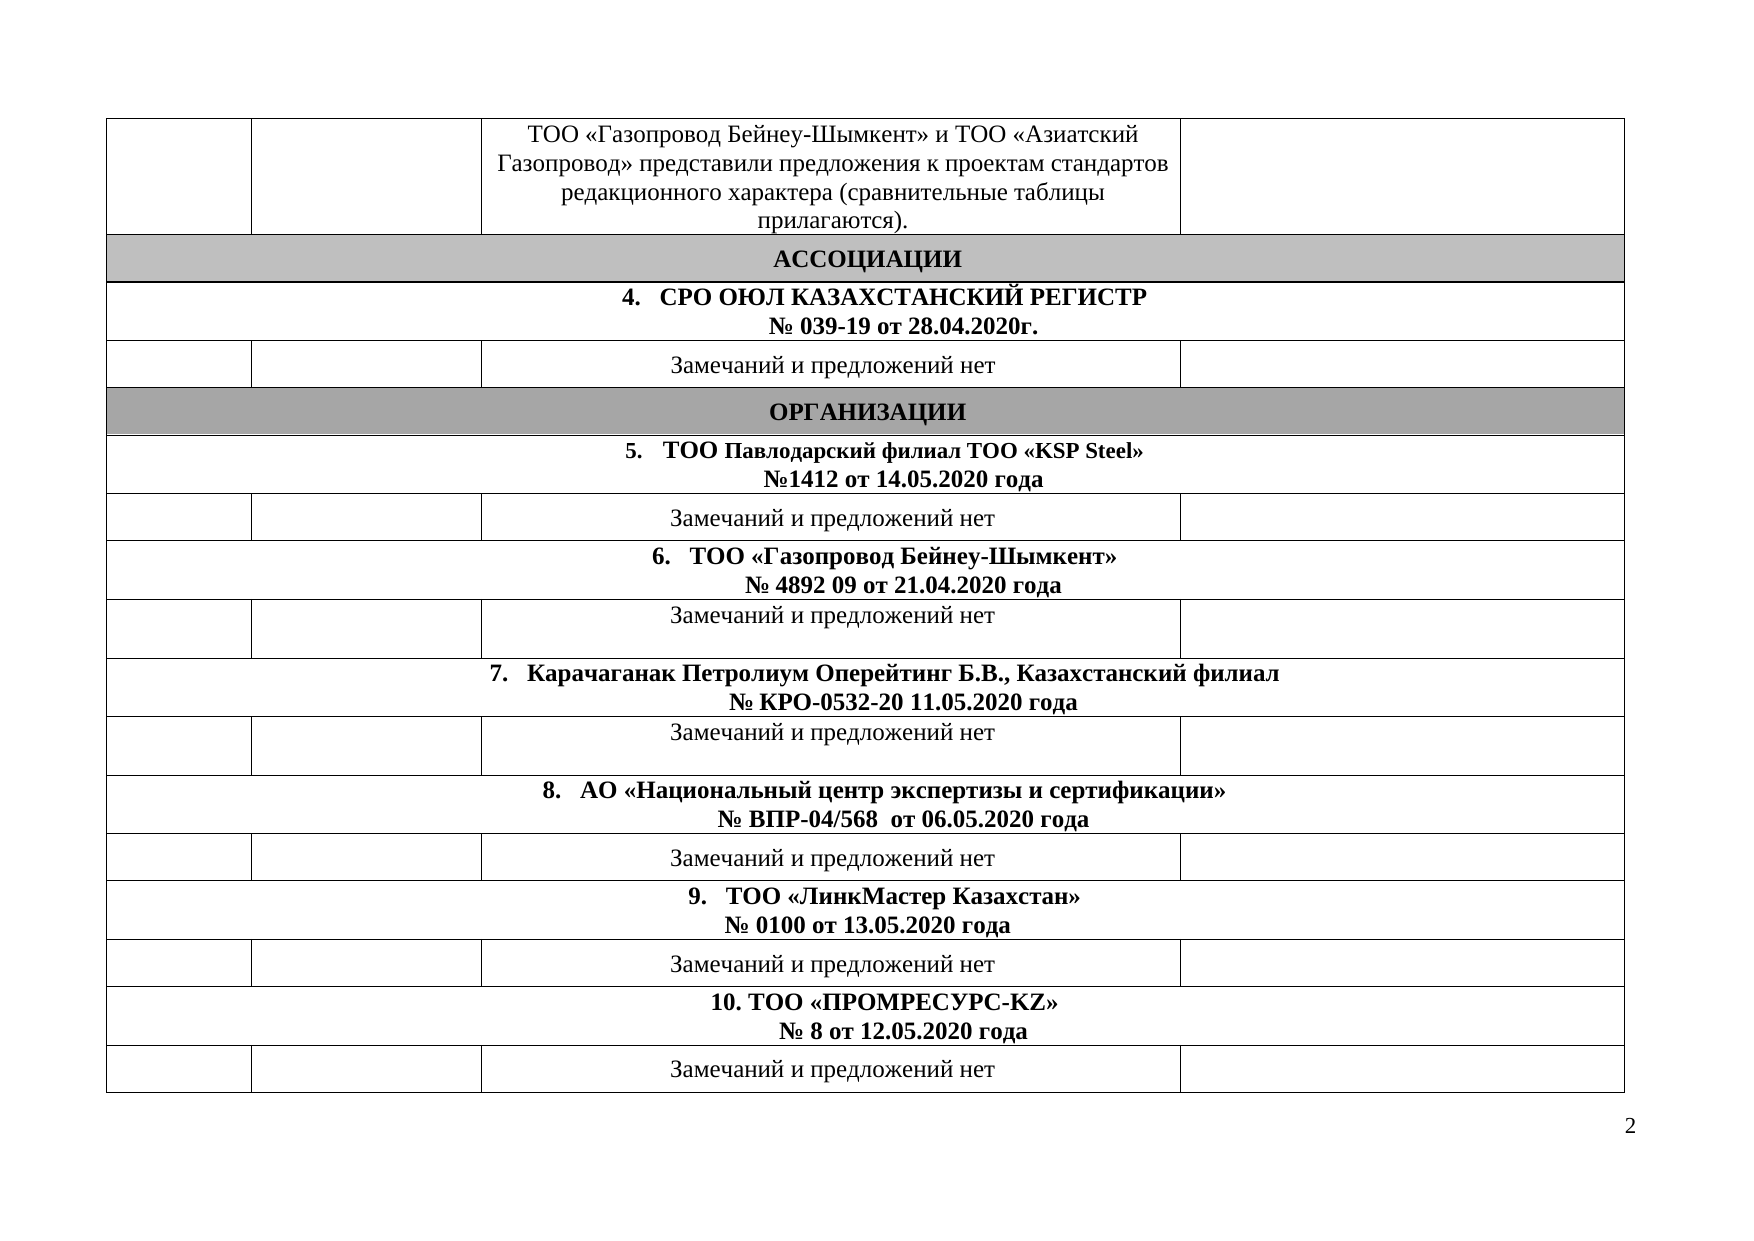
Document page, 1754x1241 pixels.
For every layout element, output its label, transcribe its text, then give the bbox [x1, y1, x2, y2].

table_cell [107, 1046, 251, 1092]
table_cell Замечаний и предложений нет [482, 834, 1180, 880]
table_cell [107, 940, 251, 986]
table_cell [107, 834, 251, 880]
table_cell [107, 341, 251, 387]
table_cell АО «Национальный центр экспертизы и сертификации» № ВПР-04/568 от 06.05.2020 года [107, 776, 1624, 833]
table_cell ТОО «ЛинкМастер Казахстан» № 0100 от 13.05.2020 года [107, 881, 1624, 939]
table_cell [1181, 494, 1624, 540]
table_cell Замечаний и предложений нет [482, 600, 1180, 657]
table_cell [482, 119, 1180, 234]
table_cell [252, 494, 481, 540]
table_cell [107, 600, 251, 657]
table_cell [107, 119, 251, 234]
table_cell [1181, 600, 1624, 657]
table_cell [252, 119, 481, 234]
table_cell [1181, 1046, 1624, 1092]
table_cell [252, 717, 481, 774]
table_cell Замечаний и предложений нет [482, 341, 1180, 387]
table_cell [1181, 834, 1624, 880]
table_cell [1181, 940, 1624, 986]
table_cell Замечаний и предложений нет [482, 940, 1180, 986]
table_cell СРО ОЮЛ КАЗАХСТАНСКИЙ РЕГИСТР № 039-19 от 28.04.2020г. [107, 283, 1624, 340]
table_cell Замечаний и предложений нет [482, 494, 1180, 540]
table_cell [1181, 341, 1624, 387]
table_cell [252, 1046, 481, 1092]
table_cell ТОО «ПРОМРЕСУРС-KZ» № 8 от 12.05.2020 года [107, 987, 1624, 1045]
table_cell ТОО Павлодарский филиал ТОО «KSP Steel» №1412 от 14.05.2020 года [107, 436, 1624, 493]
table_cell [252, 940, 481, 986]
table_cell [107, 717, 251, 774]
table_cell ТОО «Газопровод Бейнеу-Шымкент» № 4892 09 от 21.04.2020 года [107, 541, 1624, 599]
table_cell [252, 600, 481, 657]
table_cell Карачаганак Петролиум Оперейтинг Б.В., Казахстанский филиал № КРО-0532-20 11.05.2020 года [107, 659, 1624, 716]
table_cell [1181, 119, 1624, 234]
table_cell АССОЦИАЦИИ [107, 235, 1624, 281]
table_cell [252, 341, 481, 387]
table_cell ОРГАНИЗАЦИИ [107, 388, 1624, 434]
table_cell [107, 494, 251, 540]
table_cell Замечаний и предложений нет [482, 717, 1180, 774]
table_cell Замечаний и предложений нет [482, 1046, 1180, 1092]
table_cell [1181, 717, 1624, 774]
table_cell [252, 834, 481, 880]
